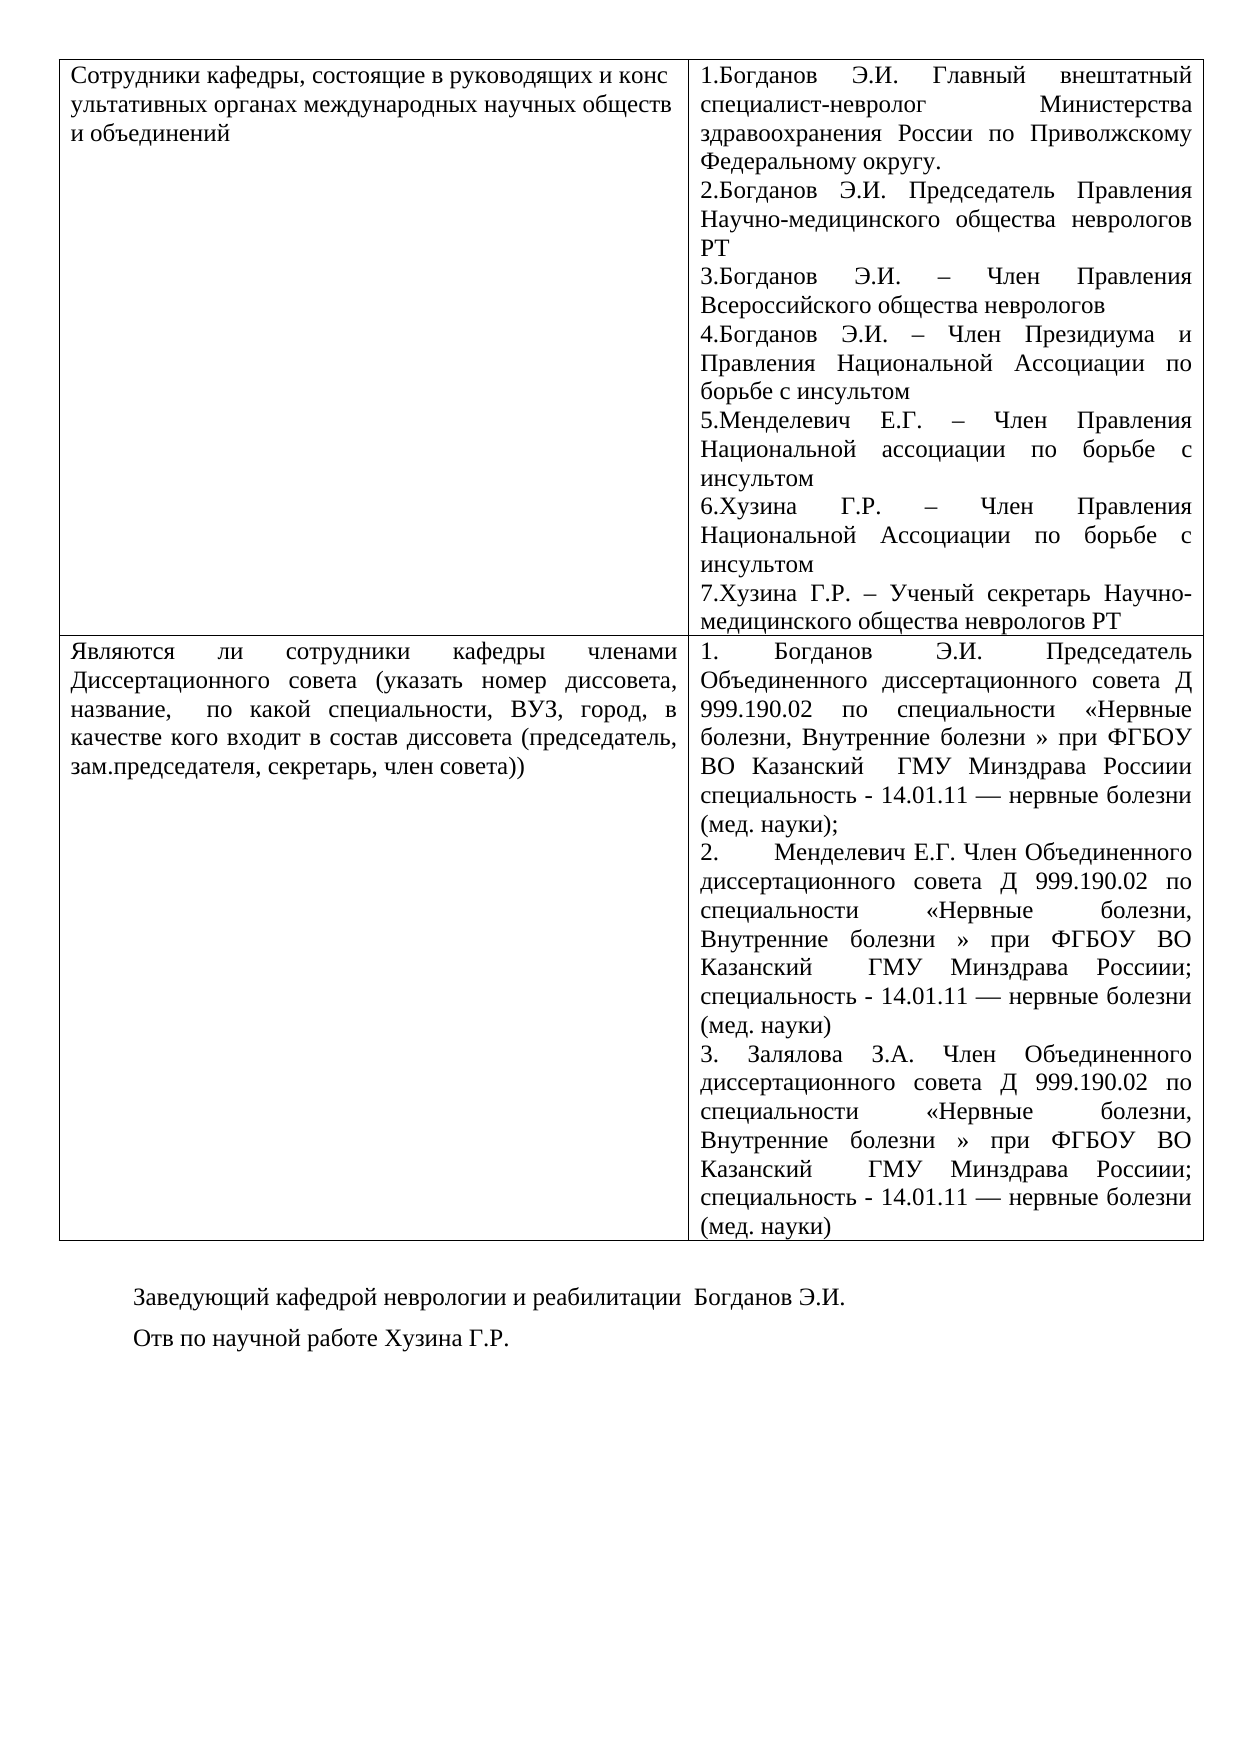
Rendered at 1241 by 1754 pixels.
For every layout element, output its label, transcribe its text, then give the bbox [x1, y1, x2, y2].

table_cell Являются ли сотрудники кафедры членами Диссертационного совета (указать номер диссовета, название, по какой специальности, ВУЗ, город, в качестве кого входит в состав диссовета (председатель, зам.председателя, секретарь, член совета)) [60, 636, 688, 1240]
table_cell Сотрудники кафедры, состоящие в руководящих и консультативных органах международных научных обществ и объединений [60, 60, 688, 635]
table_cell 1.Богданов Э.И. Главный внештатный специалист-невролог Министерства здравоохранения России по Приволжскому Федеральному округу. 2.Богданов Э.И. Председатель Правления Научно-медицинского общества неврологов РТ 3.Богданов Э.И. – Член Правления Всероссийского общества неврологов 4.Богданов Э.И. – Член Президиума и Правления Национальной Ассоциации по борьбе с инсультом 5.Менделевич Е.Г. – Член Правления Национальной ассоциации по борьбе с инсультом 6.Хузина Г.Р. – Член Правления Национальной Ассоциации по борьбе с инсультом 7.Хузина Г.Р. – Ученый секретарь Научно-медицинского общества неврологов РТ [689, 60, 1203, 635]
text Заведующий кафедрой неврологии и реабилитации Богданов Э.И. [59, 1282, 1181, 1311]
text Отв по научной работе Хузина Г.Р. [59, 1323, 1181, 1352]
table_cell 1. Богданов Э.И. Председатель Объединенного диссертационного совета Д 999.190.02 по специальности «Нервные болезни, Внутренние болезни » при ФГБОУ ВО Казанский ГМУ Минздрава Россиии специальность - 14.01.11 — нервные болезни (мед. науки); 2. Менделевич Е.Г. Член Объединенного диссертационного совета Д 999.190.02 по специальности «Нервные болезни, Внутренние болезни » при ФГБОУ ВО Казанский ГМУ Минздрава Россиии; специальность - 14.01.11 — нервные болезни (мед. науки) 3. Залялова З.А. Член Объединенного диссертационного совета Д 999.190.02 по специальности «Нервные болезни, Внутренние болезни » при ФГБОУ ВО Казанский ГМУ Минздрава Россиии; специальность - 14.01.11 — нервные болезни (мед. науки) [689, 636, 1203, 1240]
